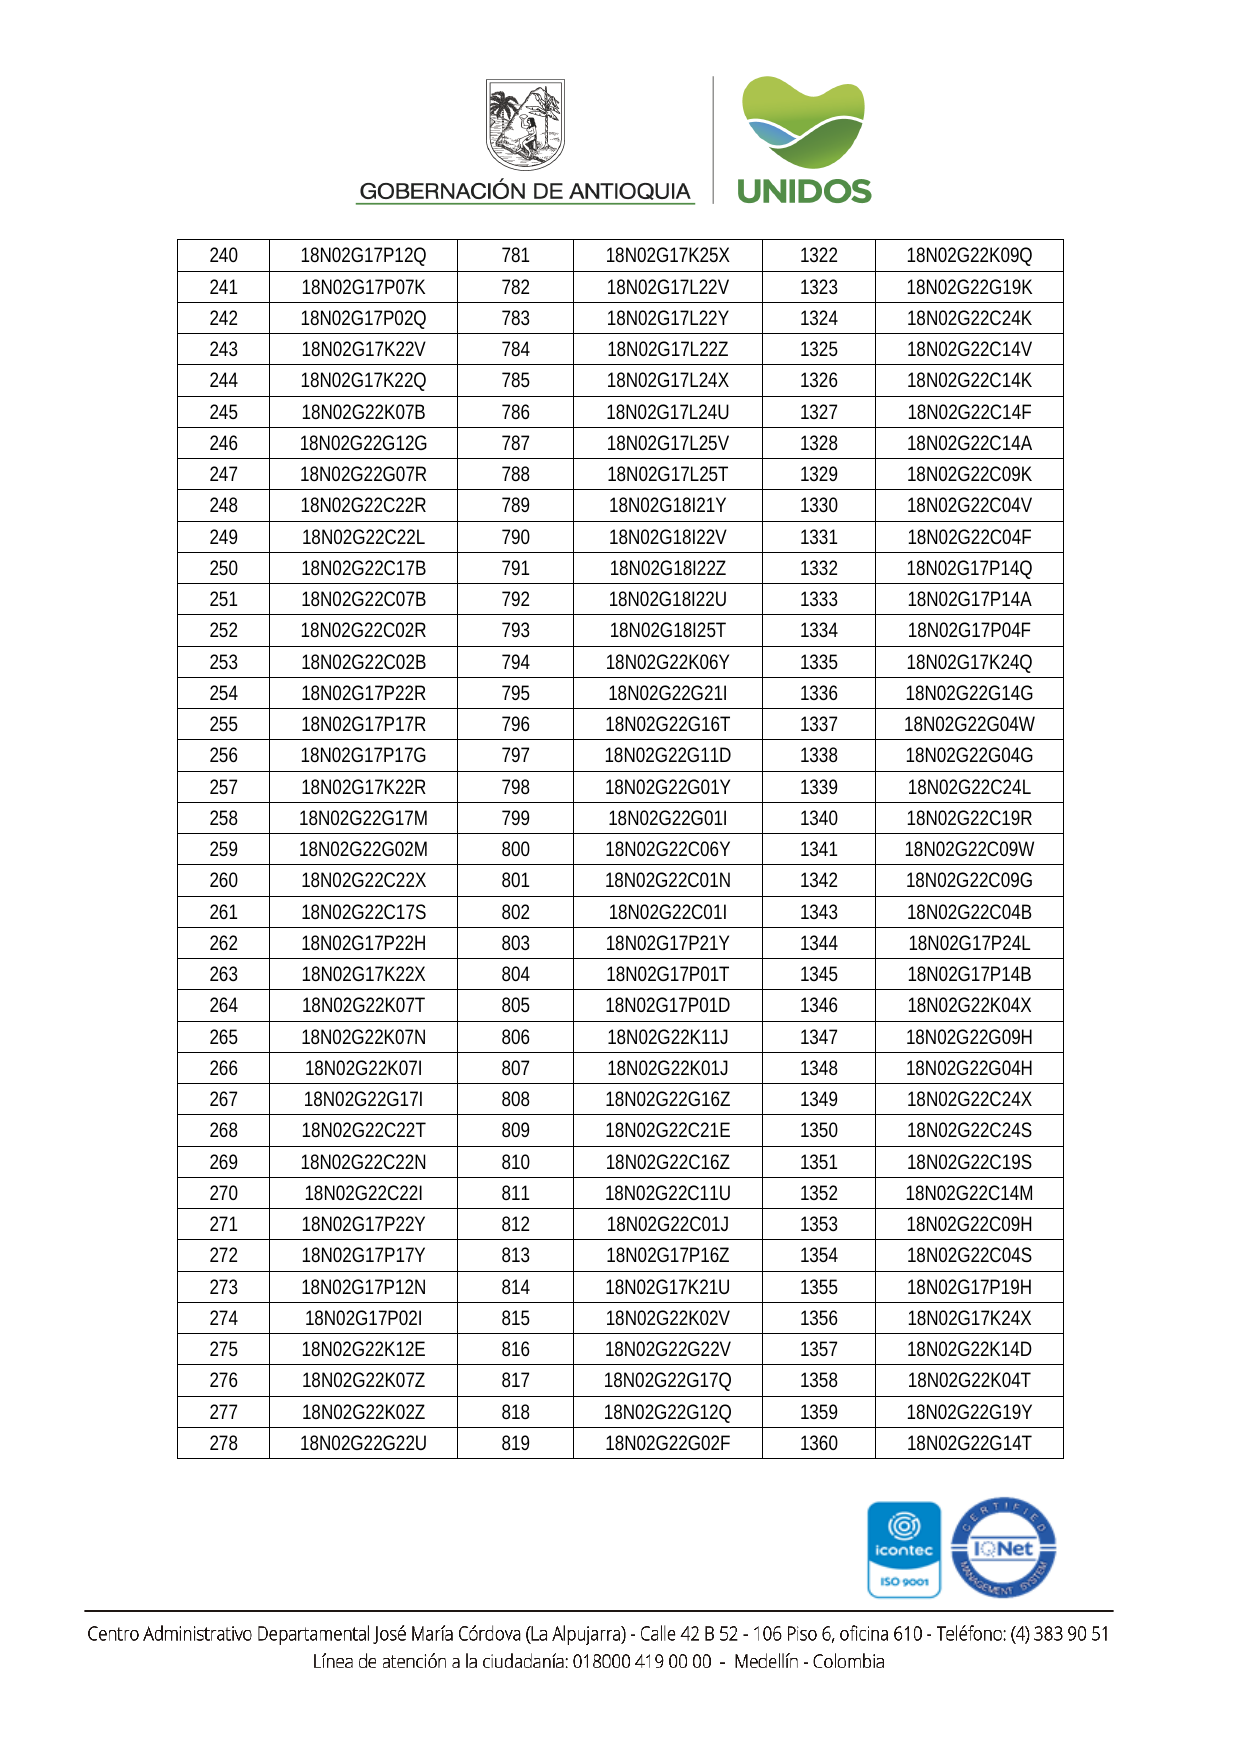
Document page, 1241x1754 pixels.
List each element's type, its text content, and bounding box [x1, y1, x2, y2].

table_cell 798 [458, 772, 573, 802]
table_cell 805 [458, 990, 573, 1021]
table_cell 1349 [763, 1084, 875, 1114]
table_cell 18N02G22C04V [876, 490, 1063, 521]
table_cell 781 [458, 240, 573, 271]
table_cell 18N02G22C24X [876, 1084, 1063, 1114]
table_cell 811 [458, 1178, 573, 1208]
table_cell 249 [178, 522, 269, 552]
table_cell 18N02G22C22X [270, 865, 457, 896]
table_cell 263 [178, 959, 269, 989]
table_cell 1322 [763, 240, 875, 271]
table_cell 18N02G22K02V [574, 1303, 762, 1333]
table_cell 18N02G17P16Z [574, 1240, 762, 1271]
table_cell 18N02G22C14K [876, 365, 1063, 396]
table_cell 265 [178, 1022, 269, 1052]
table_cell 245 [178, 397, 269, 427]
table_cell 1345 [763, 959, 875, 989]
table_cell 1330 [763, 490, 875, 521]
table_cell 18N02G22C24S [876, 1115, 1063, 1146]
table_cell 18N02G22C16Z [574, 1147, 762, 1177]
table_cell 18N02G17P19H [876, 1272, 1063, 1302]
table_cell 18N02G17P12N [270, 1272, 457, 1302]
table_cell 248 [178, 490, 269, 521]
table_cell 787 [458, 428, 573, 458]
table_cell 18N02G17P14Q [876, 553, 1063, 583]
table_cell 18N02G17P14B [876, 959, 1063, 989]
table_cell 18N02G22C04S [876, 1240, 1063, 1271]
table_cell 18N02G17L22Z [574, 334, 762, 364]
table_cell 18N02G17L25T [574, 459, 762, 489]
table_cell 271 [178, 1209, 269, 1239]
table_cell 18N02G22C11U [574, 1178, 762, 1208]
table_cell 18N02G17P14A [876, 584, 1063, 614]
table_cell 18N02G22C14M [876, 1178, 1063, 1208]
table_cell 808 [458, 1084, 573, 1114]
table_cell 1334 [763, 615, 875, 646]
table_cell 1343 [763, 897, 875, 927]
table_cell 18N02G22C09G [876, 865, 1063, 896]
table_cell 18N02G22C09K [876, 459, 1063, 489]
table_cell 800 [458, 834, 573, 864]
table_cell 18N02G22C19R [876, 803, 1063, 833]
table_cell 792 [458, 584, 573, 614]
table_cell 275 [178, 1334, 269, 1364]
table_cell 18N02G22G02F [574, 1428, 762, 1458]
table_cell 273 [178, 1272, 269, 1302]
table_cell 809 [458, 1115, 573, 1146]
table_cell 18N02G22G01I [574, 803, 762, 833]
table_cell 18N02G22C04B [876, 897, 1063, 927]
table_cell 18N02G18I25T [574, 615, 762, 646]
table_cell 18N02G22C01N [574, 865, 762, 896]
table_cell 18N02G22K06Y [574, 647, 762, 677]
table_cell 18N02G22G14G [876, 678, 1063, 708]
table_cell 799 [458, 803, 573, 833]
table_cell 18N02G22G22U [270, 1428, 457, 1458]
table_cell 18N02G17K24X [876, 1303, 1063, 1333]
table_cell 18N02G22G11D [574, 740, 762, 771]
table_cell 1358 [763, 1365, 875, 1396]
table_cell 18N02G22C21E [574, 1115, 762, 1146]
table_cell 18N02G17P21Y [574, 928, 762, 958]
table_cell 272 [178, 1240, 269, 1271]
table_cell 1325 [763, 334, 875, 364]
table_cell 18N02G22G16Z [574, 1084, 762, 1114]
table_cell 18N02G22C22L [270, 522, 457, 552]
table_cell 794 [458, 647, 573, 677]
table_cell 18N02G22K02Z [270, 1397, 457, 1427]
table_cell 244 [178, 365, 269, 396]
table_cell 262 [178, 928, 269, 958]
table_cell 18N02G17L24X [574, 365, 762, 396]
table_cell 18N02G22G17M [270, 803, 457, 833]
table_cell 18N02G22C22T [270, 1115, 457, 1146]
table_cell 267 [178, 1084, 269, 1114]
table_cell 817 [458, 1365, 573, 1396]
table_cell 18N02G17P22Y [270, 1209, 457, 1239]
table_cell 18N02G22K07B [270, 397, 457, 427]
table_cell 18N02G17L24U [574, 397, 762, 427]
table_cell 18N02G17K25X [574, 240, 762, 271]
table_cell 18N02G22G14T [876, 1428, 1063, 1458]
table_cell 1356 [763, 1303, 875, 1333]
table_cell 252 [178, 615, 269, 646]
table_cell 1335 [763, 647, 875, 677]
table_cell 18N02G22C02R [270, 615, 457, 646]
table_cell 791 [458, 553, 573, 583]
table_cell 18N02G22C22I [270, 1178, 457, 1208]
table_cell 18N02G22G16T [574, 709, 762, 739]
table_cell 261 [178, 897, 269, 927]
table_cell 18N02G22G19Y [876, 1397, 1063, 1427]
table_cell 18N02G17K24Q [876, 647, 1063, 677]
table_cell 1332 [763, 553, 875, 583]
table_cell 1355 [763, 1272, 875, 1302]
table_cell 18N02G22G04H [876, 1053, 1063, 1083]
table_cell 18N02G17K22Q [270, 365, 457, 396]
table_cell 1341 [763, 834, 875, 864]
table_cell 270 [178, 1178, 269, 1208]
table_cell 1354 [763, 1240, 875, 1271]
table_cell 814 [458, 1272, 573, 1302]
table_cell 18N02G17P01T [574, 959, 762, 989]
table_cell 18N02G17L22V [574, 272, 762, 302]
table_cell 246 [178, 428, 269, 458]
table_cell 18N02G22K07Z [270, 1365, 457, 1396]
table_cell 18N02G18I22U [574, 584, 762, 614]
table_cell 1357 [763, 1334, 875, 1364]
table_cell 783 [458, 303, 573, 333]
table_cell 18N02G22C14V [876, 334, 1063, 364]
table_cell 18N02G18I22Z [574, 553, 762, 583]
table_cell 796 [458, 709, 573, 739]
table_cell 18N02G17P22R [270, 678, 457, 708]
table_cell 18N02G17P22H [270, 928, 457, 958]
table_cell 18N02G22G22V [574, 1334, 762, 1364]
table_cell 18N02G17P17R [270, 709, 457, 739]
table_cell 1348 [763, 1053, 875, 1083]
table_cell 18N02G22G04W [876, 709, 1063, 739]
table_cell 254 [178, 678, 269, 708]
picture [342, 73, 899, 212]
table_cell 18N02G22K09Q [876, 240, 1063, 271]
table_cell 18N02G17P02I [270, 1303, 457, 1333]
table_cell 18N02G22K04T [876, 1365, 1063, 1396]
table_cell 256 [178, 740, 269, 771]
table_cell 18N02G22G12Q [574, 1397, 762, 1427]
table_cell 18N02G22G09H [876, 1022, 1063, 1052]
table_cell 18N02G22C14A [876, 428, 1063, 458]
table_cell 1353 [763, 1209, 875, 1239]
table_cell 18N02G22C22R [270, 490, 457, 521]
table_cell 18N02G17L25V [574, 428, 762, 458]
table_cell 797 [458, 740, 573, 771]
table_cell 240 [178, 240, 269, 271]
table_cell 1337 [763, 709, 875, 739]
table_cell 784 [458, 334, 573, 364]
table_cell 786 [458, 397, 573, 427]
table_cell 1359 [763, 1397, 875, 1427]
table_cell 266 [178, 1053, 269, 1083]
table_cell 18N02G22C22N [270, 1147, 457, 1177]
table_cell 18N02G17K22R [270, 772, 457, 802]
table_cell 18N02G22K14D [876, 1334, 1063, 1364]
table_cell 1333 [763, 584, 875, 614]
table_cell 802 [458, 897, 573, 927]
table_cell 18N02G22K04X [876, 990, 1063, 1021]
table_cell 18N02G22C01I [574, 897, 762, 927]
table_cell 18N02G17L22Y [574, 303, 762, 333]
table_cell 18N02G22C07B [270, 584, 457, 614]
table_cell 1336 [763, 678, 875, 708]
table_cell 18N02G22C06Y [574, 834, 762, 864]
table_cell 18N02G22G17Q [574, 1365, 762, 1396]
table_cell 18N02G22K07T [270, 990, 457, 1021]
table_cell 18N02G17P12Q [270, 240, 457, 271]
picture [0, 1604, 1197, 1711]
table_cell 788 [458, 459, 573, 489]
table_cell 18N02G17P04F [876, 615, 1063, 646]
table_cell 18N02G17K21U [574, 1272, 762, 1302]
table_cell 253 [178, 647, 269, 677]
table_cell 276 [178, 1365, 269, 1396]
table_cell 819 [458, 1428, 573, 1458]
table_cell 268 [178, 1115, 269, 1146]
table_cell 812 [458, 1209, 573, 1239]
table_cell 793 [458, 615, 573, 646]
table_cell 18N02G22C09W [876, 834, 1063, 864]
table_cell 18N02G22G21I [574, 678, 762, 708]
table_cell 18N02G17P24L [876, 928, 1063, 958]
table_cell 18N02G22C24K [876, 303, 1063, 333]
table_cell 18N02G22C24L [876, 772, 1063, 802]
table_cell 1360 [763, 1428, 875, 1458]
table_cell 242 [178, 303, 269, 333]
table_cell 1329 [763, 459, 875, 489]
table_cell 18N02G17P17G [270, 740, 457, 771]
table_cell 18N02G18I22V [574, 522, 762, 552]
table_cell 250 [178, 553, 269, 583]
table_cell 816 [458, 1334, 573, 1364]
table_cell 277 [178, 1397, 269, 1427]
table_cell 1323 [763, 272, 875, 302]
table_cell 1347 [763, 1022, 875, 1052]
table_cell 1344 [763, 928, 875, 958]
table_cell 18N02G22C04F [876, 522, 1063, 552]
table_cell 813 [458, 1240, 573, 1271]
table_cell 785 [458, 365, 573, 396]
table_cell 18N02G22K01J [574, 1053, 762, 1083]
table_cell 260 [178, 865, 269, 896]
table_cell 1340 [763, 803, 875, 833]
table_cell 247 [178, 459, 269, 489]
table_cell 18N02G22K07I [270, 1053, 457, 1083]
table_cell 795 [458, 678, 573, 708]
table_cell 810 [458, 1147, 573, 1177]
table_cell 1339 [763, 772, 875, 802]
table_cell 1328 [763, 428, 875, 458]
table_cell 1324 [763, 303, 875, 333]
table_cell 241 [178, 272, 269, 302]
table_cell 258 [178, 803, 269, 833]
table_cell 18N02G22C19S [876, 1147, 1063, 1177]
table_cell 243 [178, 334, 269, 364]
table_cell 251 [178, 584, 269, 614]
table_cell 18N02G17K22V [270, 334, 457, 364]
table_cell 18N02G22K11J [574, 1022, 762, 1052]
table_cell 18N02G22C02B [270, 647, 457, 677]
table_cell 804 [458, 959, 573, 989]
table_cell 18N02G22K12E [270, 1334, 457, 1364]
table_cell 18N02G17P01D [574, 990, 762, 1021]
table_cell 18N02G22G12G [270, 428, 457, 458]
table_cell 278 [178, 1428, 269, 1458]
table_cell 1350 [763, 1115, 875, 1146]
table_cell 1342 [763, 865, 875, 896]
table_cell 1351 [763, 1147, 875, 1177]
table_cell 1331 [763, 522, 875, 552]
table_cell 18N02G22C09H [876, 1209, 1063, 1239]
table_cell 18N02G22C01J [574, 1209, 762, 1239]
table_cell 274 [178, 1303, 269, 1333]
table_cell 18N02G17P17Y [270, 1240, 457, 1271]
table_cell 18N02G22C17S [270, 897, 457, 927]
table_cell 1338 [763, 740, 875, 771]
table_cell 269 [178, 1147, 269, 1177]
table_cell 1327 [763, 397, 875, 427]
table_cell 18N02G22G02M [270, 834, 457, 864]
table_cell 1352 [763, 1178, 875, 1208]
table_cell 815 [458, 1303, 573, 1333]
table_cell 18N02G17K22X [270, 959, 457, 989]
table_cell 18N02G22G01Y [574, 772, 762, 802]
table_cell 18N02G22G07R [270, 459, 457, 489]
table_cell 259 [178, 834, 269, 864]
table_cell 255 [178, 709, 269, 739]
table_cell 257 [178, 772, 269, 802]
table_cell 18N02G22G04G [876, 740, 1063, 771]
table_cell 18N02G17P07K [270, 272, 457, 302]
table_cell 18N02G17P02Q [270, 303, 457, 333]
table_cell 789 [458, 490, 573, 521]
table_cell 18N02G22C17B [270, 553, 457, 583]
table_cell 264 [178, 990, 269, 1021]
table_cell 807 [458, 1053, 573, 1083]
table_cell 801 [458, 865, 573, 896]
table_cell 1326 [763, 365, 875, 396]
table_cell 782 [458, 272, 573, 302]
table_cell 818 [458, 1397, 573, 1427]
table_cell 806 [458, 1022, 573, 1052]
table_cell 18N02G22G19K [876, 272, 1063, 302]
table_cell 18N02G22G17I [270, 1084, 457, 1114]
table_cell 1346 [763, 990, 875, 1021]
table_cell 790 [458, 522, 573, 552]
table_cell 18N02G18I21Y [574, 490, 762, 521]
table_cell 18N02G22C14F [876, 397, 1063, 427]
table_cell 18N02G22K07N [270, 1022, 457, 1052]
table_cell 803 [458, 928, 573, 958]
picture [856, 1493, 1063, 1603]
